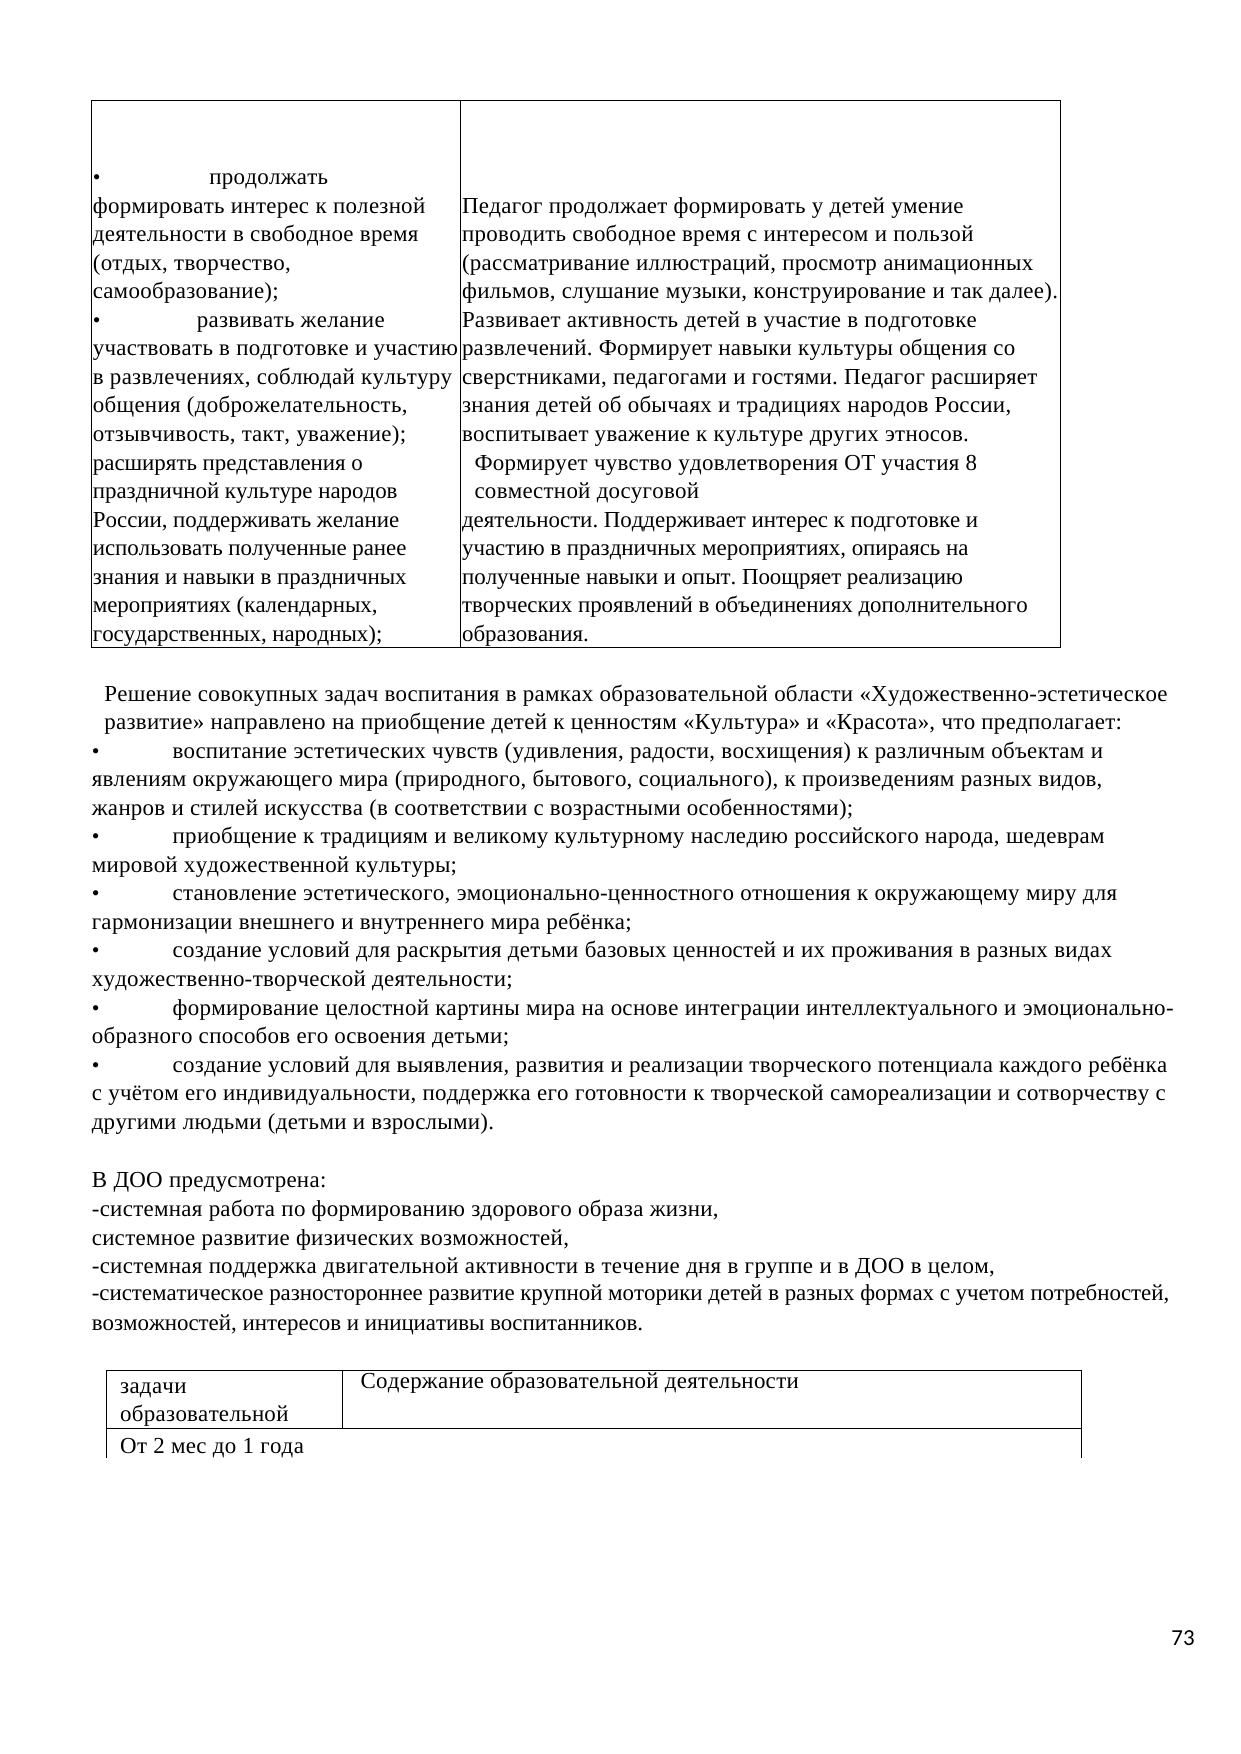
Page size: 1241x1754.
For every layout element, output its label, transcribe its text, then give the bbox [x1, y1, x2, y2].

list создание условий для раскрытия детьми базовых ценностей и их проживания в разных видах художественно-творческой деятельности; [92, 935, 1180, 992]
text Решение совокупных задач воспитания в рамках образовательной области «Художественно-эстетическое развитие» направлено на приобщение детей к ценностям «Культура» и «Красота», что предполагает: [104, 678, 1180, 735]
table_cell От 2 мес до 1 года [107, 1429, 1081, 1458]
text -системная работа по формированию здорового образа жизни, [92, 1193, 1194, 1222]
text системное развитие физических возможностей, [92, 1222, 1194, 1251]
table_cell продолжать формировать интерес к полезной деятельности в свободное время (отдых, творчество, самообразование); развивать желание участвовать в подготовке и участию в развлечениях, соблюдай культуру общения (доброжелательность, отзывчивость, такт, уважение); расширять представления о праздничной культуре народов России, поддерживать желание использовать полученные ранее знания и навыки в праздничных мероприятиях (календарных, государственных, народных); [92, 101, 460, 647]
text В ДОО предусмотрена: [92, 1165, 1194, 1193]
list воспитание эстетических чувств (удивления, радости, восхищения) к различным объектам и явлениям окружающего мира (природного, бытового, социального), к произведениям разных видов, жанров и стилей искусства (в соответствии с возрастными особенностями); [92, 735, 1180, 821]
list становление эстетического, эмоционально-ценностного отношения к окружающему миру для гармонизации внешнего и внутреннего мира ребёнка; [92, 878, 1180, 935]
table_cell Педагог продолжает формировать у детей умение проводить свободное время с интересом и пользой (рассматривание иллюстраций, просмотр анимационных фильмов, слушание музыки, конструирование и так далее). Развивает активность детей в участие в подготовке развлечений. Формирует навыки культуры общения со сверстниками, педагогами и гостями. Педагог расширяет знания детей об обычаях и традициях народов России, воспитывает уважение к культуре других этносов. Формирует чувство удовлетворения ОТ участия 8 совместной досуговой деятельности. Поддерживает интерес к подготовке и участию в праздничных мероприятиях, опираясь на полученные навыки и опыт. Поощряет реализацию творческих проявлений в объединениях дополнительного образования. [461, 101, 1060, 647]
text -системная поддержка двигательной активности в течение дня в группе и в ДОО в целом, [92, 1251, 1194, 1279]
list создание условий для выявления, развития и реализации творческого потенциала каждого ребёнка с учётом его индивидуальности, поддержка его готовности к творческой самореализации и сотворчеству с другими людьми (детьми и взрослыми). [92, 1049, 1180, 1135]
list формирование целостной картины мира на основе интеграции интеллектуального и эмоционально-образного способов его освоения детьми; [92, 992, 1180, 1049]
list приобщение к традициям и великому культурному наследию российского народа, шедеврам мировой художественной культуры; [92, 821, 1180, 878]
table_header Содержание образовательной деятельности [343, 1371, 1081, 1428]
table_header задачи образовательной деятельности [107, 1371, 342, 1428]
text -систематическое разностороннее развитие крупной моторики детей в разных формах с учетом потребностей, возможностей, интересов и инициативы воспитанников. [92, 1279, 1194, 1336]
